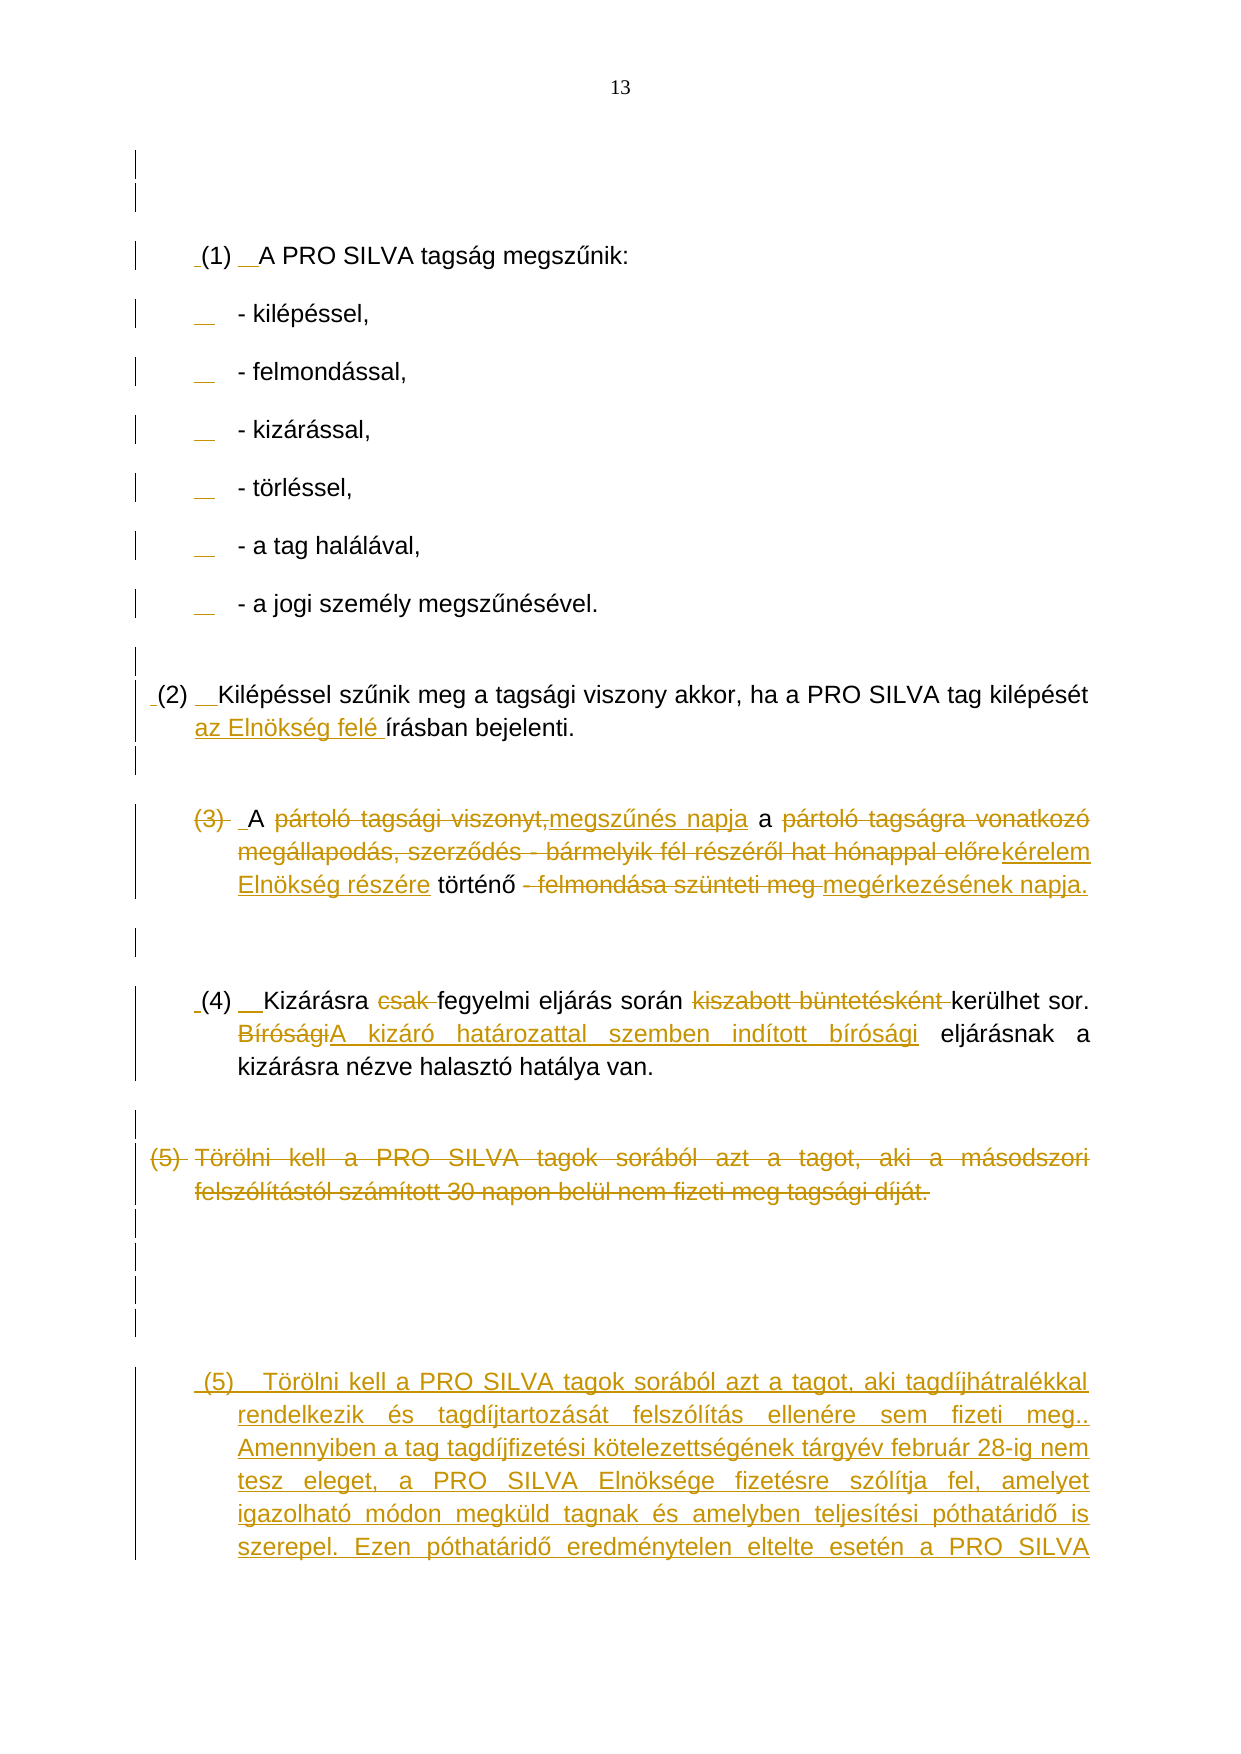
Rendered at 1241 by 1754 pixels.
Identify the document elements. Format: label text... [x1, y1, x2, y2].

text - felmondással, [194, 357, 1090, 386]
text - a jogi személy megszűnésével. [194, 589, 1090, 618]
text - kizárással, [194, 415, 1090, 444]
text - kilépéssel, [194, 299, 1090, 328]
text - törléssel, [194, 473, 1090, 502]
text (2)Kilépéssel szűnik meg a tagsági viszony akkor, ha a PRO SILVA tag kilépését írásban bejelenti. [150, 680, 1090, 742]
text A a történő [194, 804, 1090, 899]
text (1)A PRO SILVA tagság megszűnik: [194, 241, 1090, 270]
text - a tag halálával, [194, 531, 1090, 560]
text (4)Kizárásra fegyelmi eljárás során kerülhet sor. eljárásnak a kizárásra nézve halasztó hatálya van. [194, 986, 1090, 1081]
